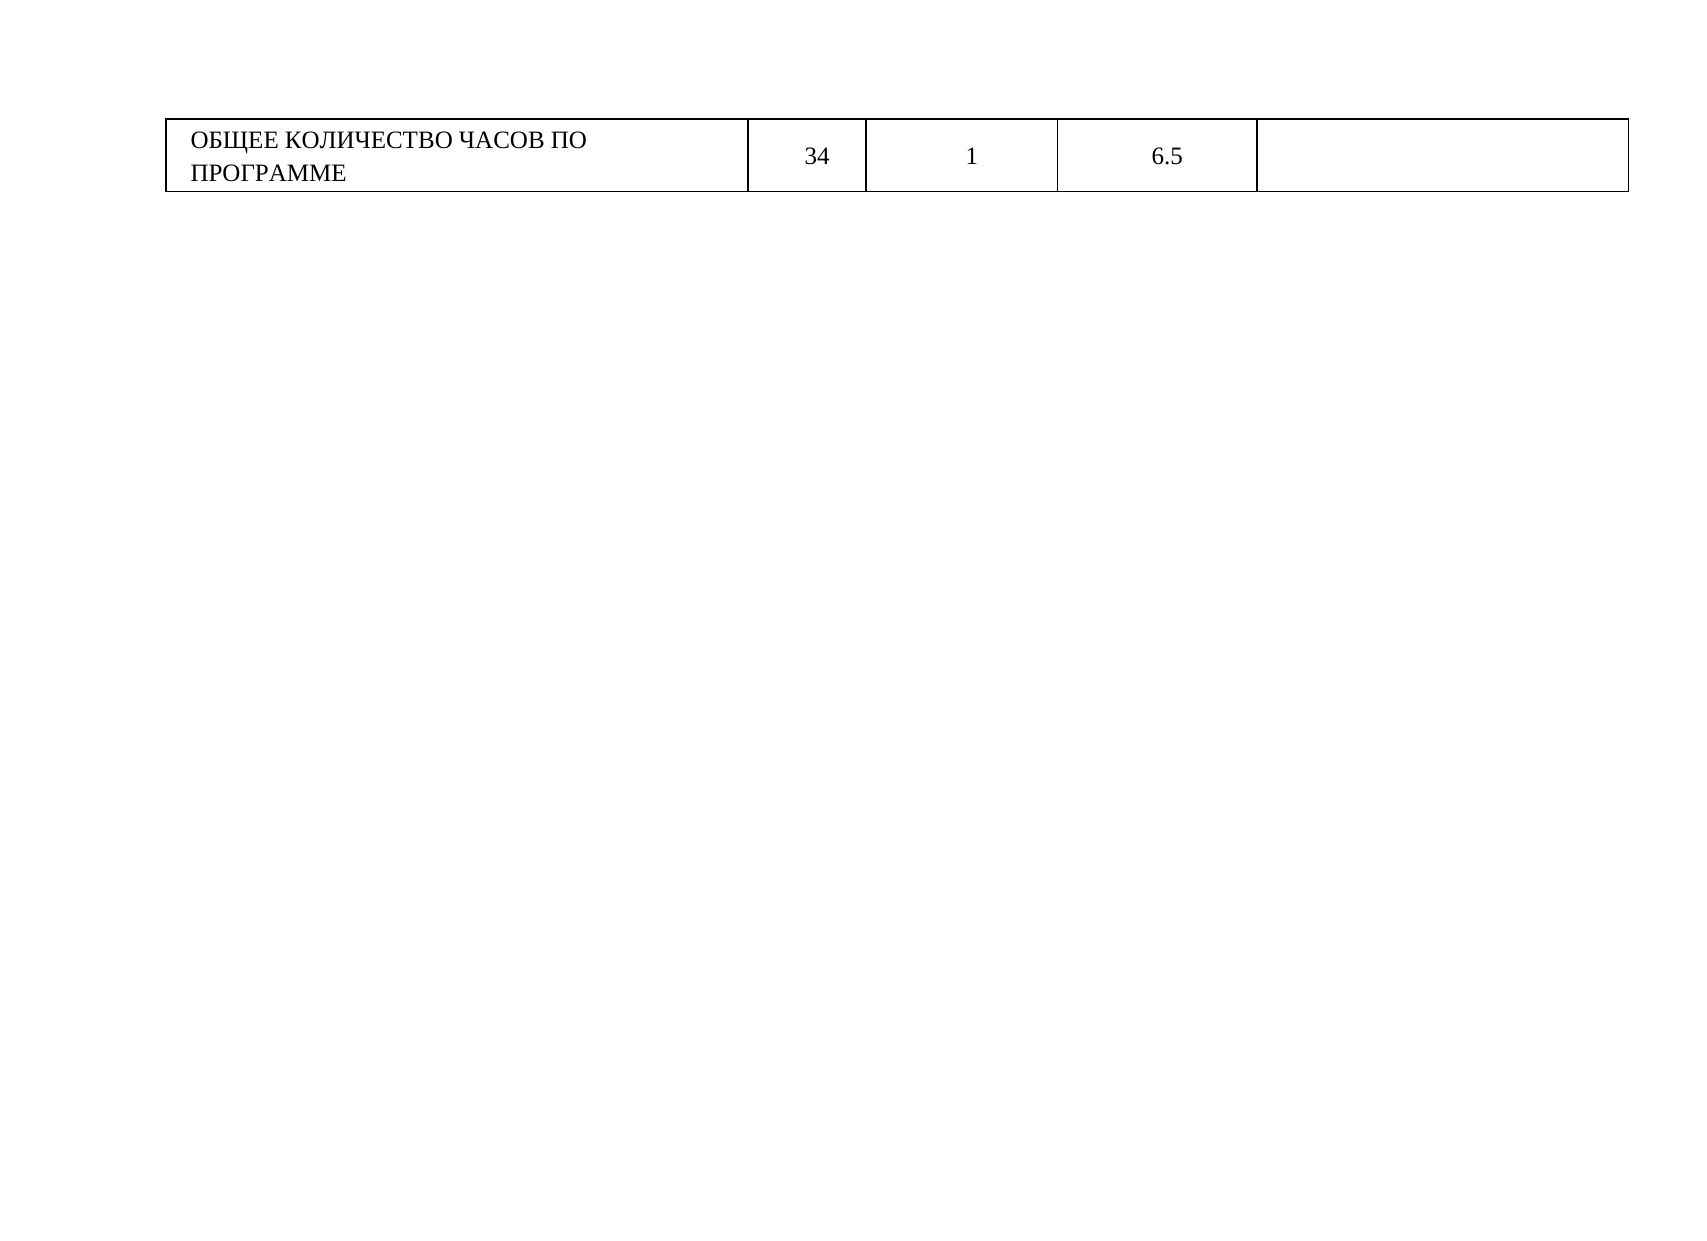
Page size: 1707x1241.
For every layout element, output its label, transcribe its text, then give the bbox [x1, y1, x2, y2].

table_cell 1 [867, 120, 1057, 191]
table_cell ОБЩЕЕ КОЛИЧЕСТВО ЧАСОВ ПО ПРОГРАММЕ [167, 120, 747, 191]
table_cell [1258, 120, 1628, 191]
table_cell 6.5 [1058, 120, 1256, 191]
table_cell 34 [749, 120, 865, 191]
